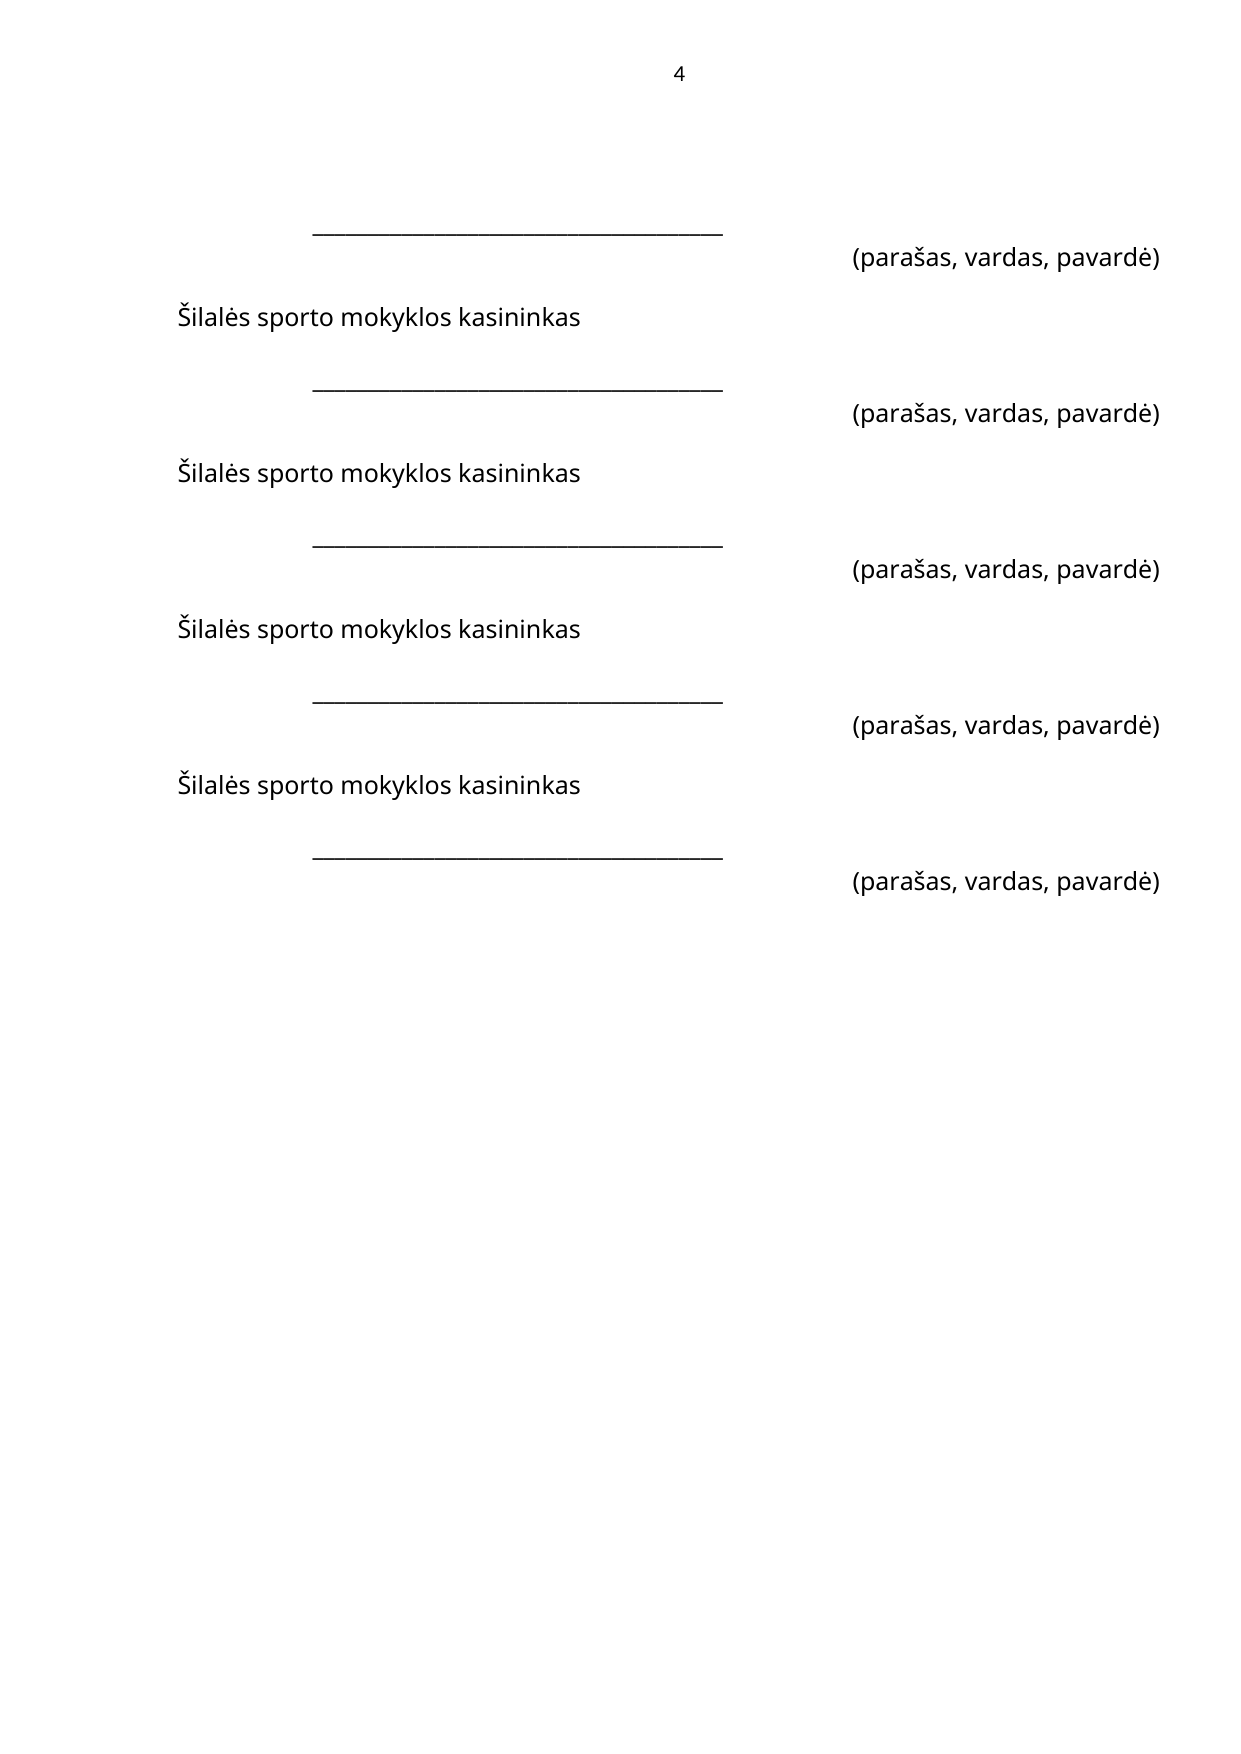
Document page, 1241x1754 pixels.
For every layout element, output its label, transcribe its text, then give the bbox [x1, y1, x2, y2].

text (parašas, vardas, pavardė) [717, 552, 1181, 586]
text Šilalės sporto mokyklos kasininkas [177, 299, 1181, 333]
text Šilalės sporto mokyklos kasininkas [177, 768, 1181, 802]
text (parašas, vardas, pavardė) [717, 395, 1181, 429]
text _____________________________________ [177, 646, 1181, 708]
text _____________________________________ [177, 177, 1181, 239]
text Šilalės sporto mokyklos kasininkas [177, 612, 1181, 646]
text (parašas, vardas, pavardė) [717, 239, 1181, 273]
text Šilalės sporto mokyklos kasininkas [177, 455, 1181, 489]
text _____________________________________ [177, 489, 1181, 552]
text (parašas, vardas, pavardė) [717, 864, 1181, 898]
text _____________________________________ [177, 802, 1181, 864]
text _____________________________________ [177, 333, 1181, 395]
text (parašas, vardas, pavardė) [717, 708, 1181, 742]
